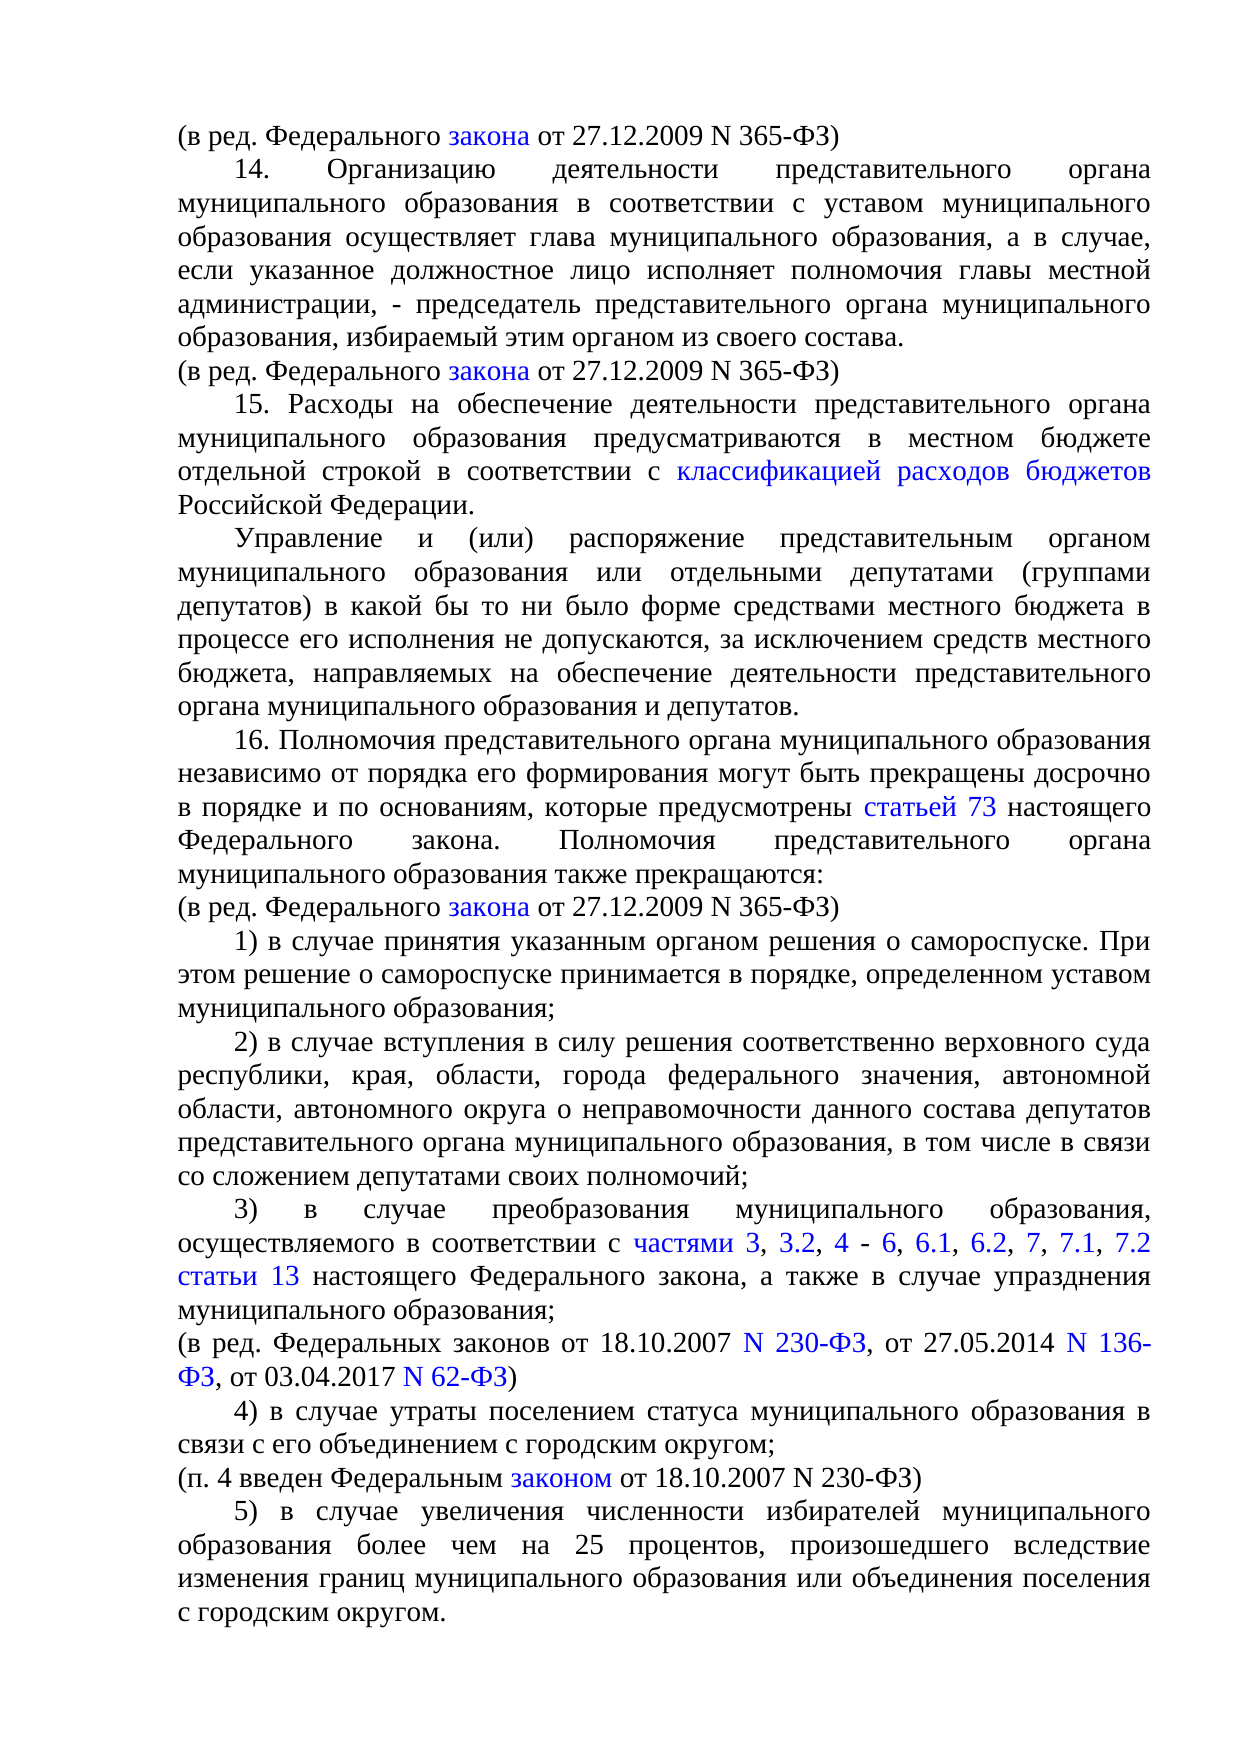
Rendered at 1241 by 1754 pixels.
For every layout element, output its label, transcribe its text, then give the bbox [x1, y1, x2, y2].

text 3) в случае преобразования муниципального образования, осуществляемого в соответствии с частями 3, 3.2, 4 - 6, 6.1, 6.2, 7, 7.1, 7.2 статьи 13 настоящего Федерального закона, а также в случае упразднения муниципального образования; [177, 1191, 1152, 1326]
text (в ред. Федеральных законов от 18.10.2007 N 230-ФЗ, от 27.05.2014 N 136-ФЗ, от 03.04.2017 N 62-ФЗ) [177, 1326, 1152, 1393]
text 15. Расходы на обеспечение деятельности представительного органа муниципального образования предусматриваются в местном бюджете отдельной строкой в соответствии с классификацией расходов бюджетов Российской Федерации. [177, 386, 1152, 521]
text (в ред. Федерального закона от 27.12.2009 N 365-ФЗ) [177, 118, 1152, 152]
text 14. Организацию деятельности представительного органа муниципального образования в соответствии с уставом муниципального образования осуществляет глава муниципального образования, а в случае, если указанное должностное лицо исполняет полномочия главы местной администрации, - председатель представительного органа муниципального образования, избираемый этим органом из своего состава. [177, 152, 1152, 353]
text 2) в случае вступления в силу решения соответственно верховного суда республики, края, области, города федерального значения, автономной области, автономного округа о неправомочности данного состава депутатов представительного органа муниципального образования, в том числе в связи со сложением депутатами своих полномочий; [177, 1024, 1152, 1191]
text (в ред. Федерального закона от 27.12.2009 N 365-ФЗ) [177, 353, 1152, 386]
text 16. Полномочия представительного органа муниципального образования независимо от порядка его формирования могут быть прекращены досрочно в порядке и по основаниям, которые предусмотрены статьей 73 настоящего Федерального закона. Полномочия представительного органа муниципального образования также прекращаются: [177, 722, 1152, 889]
text (в ред. Федерального закона от 27.12.2009 N 365-ФЗ) [177, 889, 1152, 923]
text 4) в случае утраты поселением статуса муниципального образования в связи с его объединением с городским округом; [177, 1393, 1152, 1460]
text 5) в случае увеличения численности избирателей муниципального образования более чем на 25 процентов, произошедшего вследствие изменения границ муниципального образования или объединения поселения с городским округом. [177, 1493, 1152, 1627]
text (п. 4 введен Федеральным законом от 18.10.2007 N 230-ФЗ) [177, 1460, 1152, 1493]
text Управление и (или) распоряжение представительным органом муниципального образования или отдельными депутатами (группами депутатов) в какой бы то ни было форме средствами местного бюджета в процессе его исполнения не допускаются, за исключением средств местного бюджета, направляемых на обеспечение деятельности представительного органа муниципального образования и депутатов. [177, 521, 1152, 722]
text 1) в случае принятия указанным органом решения о самороспуске. При этом решение о самороспуске принимается в порядке, определенном уставом муниципального образования; [177, 923, 1152, 1024]
